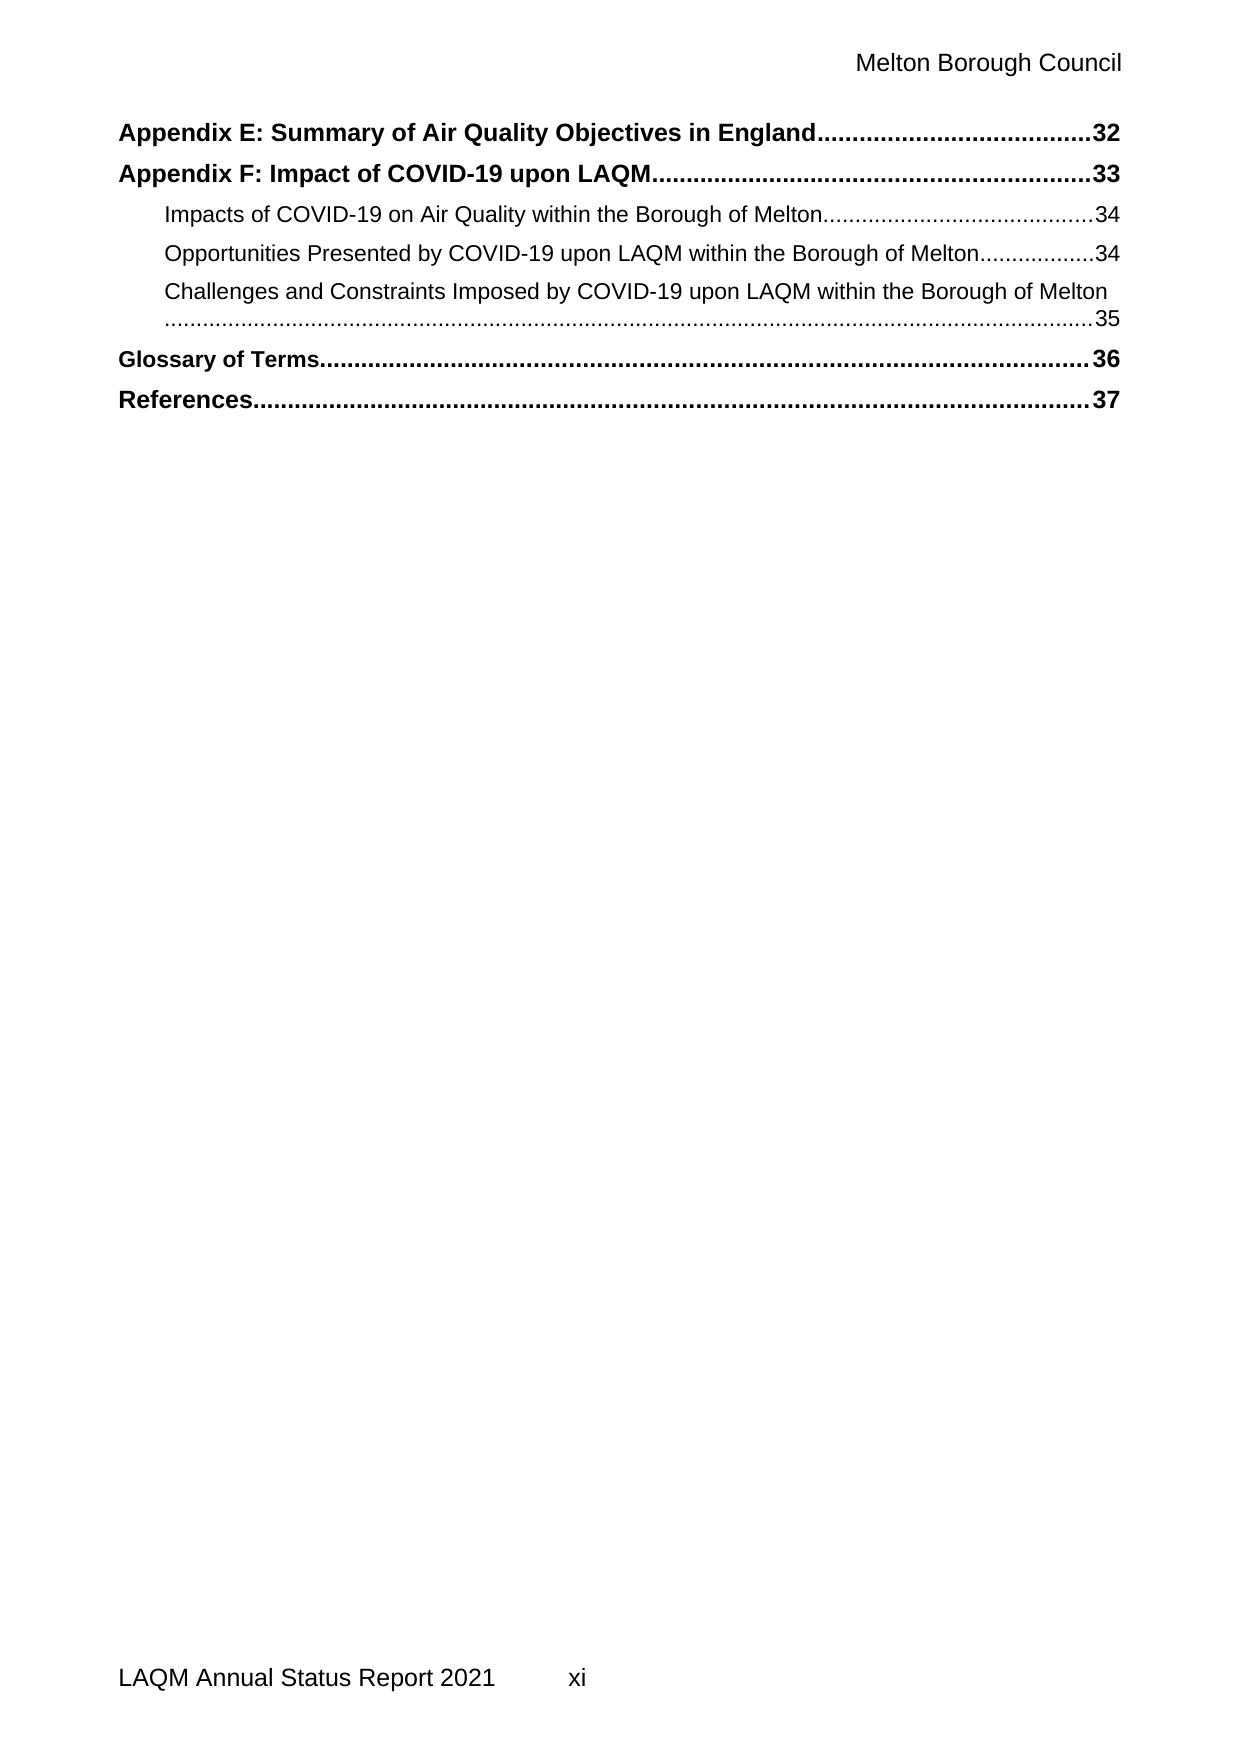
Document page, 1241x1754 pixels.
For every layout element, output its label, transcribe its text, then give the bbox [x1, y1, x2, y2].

text Challenges and Constraints Imposed by COVID-19 upon LAQM within the Borough of Melton 35 [164, 278, 1122, 331]
text Impacts of COVID-19 on Air Quality within the Borough of Melton 34 [164, 201, 1122, 227]
text Appendix E: Summary of Air Quality Objectives in England 32 [118, 118, 1122, 147]
text Glossary of Terms 36 [118, 343, 1122, 372]
text References 37 [118, 385, 1122, 413]
text Appendix F: Impact of COVID-19 upon LAQM 33 [118, 159, 1122, 188]
text Opportunities Presented by COVID-19 upon LAQM within the Borough of Melton 34 [164, 239, 1122, 266]
